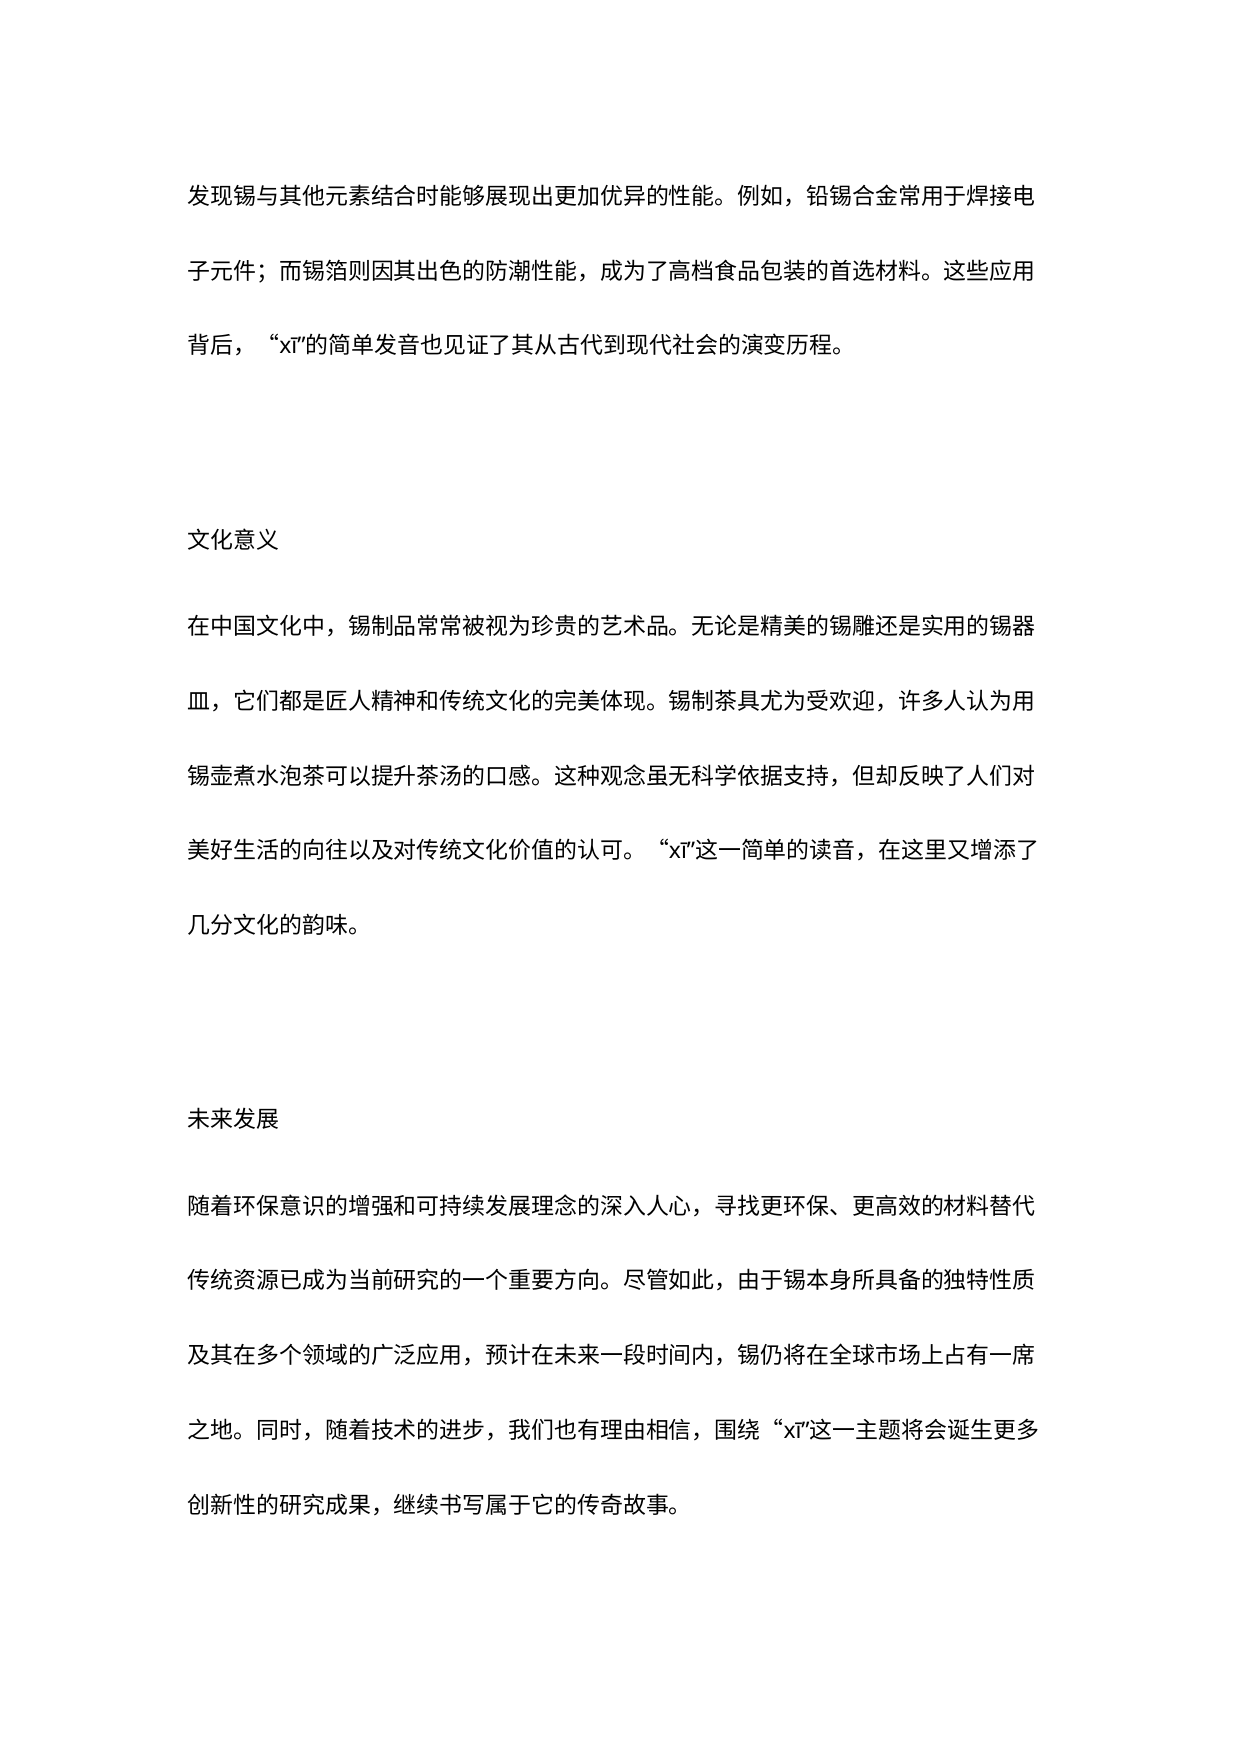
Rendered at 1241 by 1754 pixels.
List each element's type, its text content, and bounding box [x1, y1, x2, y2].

text 文化意义 [187, 506, 1053, 571]
text 在中国文化中，锡制品常常被视为珍贵的艺术品。无论是精美的锡雕还是实用的锡器皿，它们都是匠人精神和传统文化的完美体现。锡制茶具尤为受欢迎，许多人认为用锡壶煮水泡茶可以提升茶汤的口感。这种观念虽无科学依据支持，但却反映了人们对美好生活的向往以及对传统文化价值的认可。“xī”这一简单的读音，在这里又增添了几分文化的韵味。 [187, 592, 1053, 956]
text 未来发展 [187, 1085, 1053, 1150]
text 随着环保意识的增强和可持续发展理念的深入人心，寻找更环保、更高效的材料替代传统资源已成为当前研究的一个重要方向。尽管如此，由于锡本身所具备的独特性质及其在多个领域的广泛应用，预计在未来一段时间内，锡仍将在全球市场上占有一席之地。同时，随着技术的进步，我们也有理由相信，围绕“xī”这一主题将会诞生更多创新性的研究成果，继续书写属于它的传奇故事。 [187, 1172, 1053, 1536]
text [187, 162, 1053, 376]
